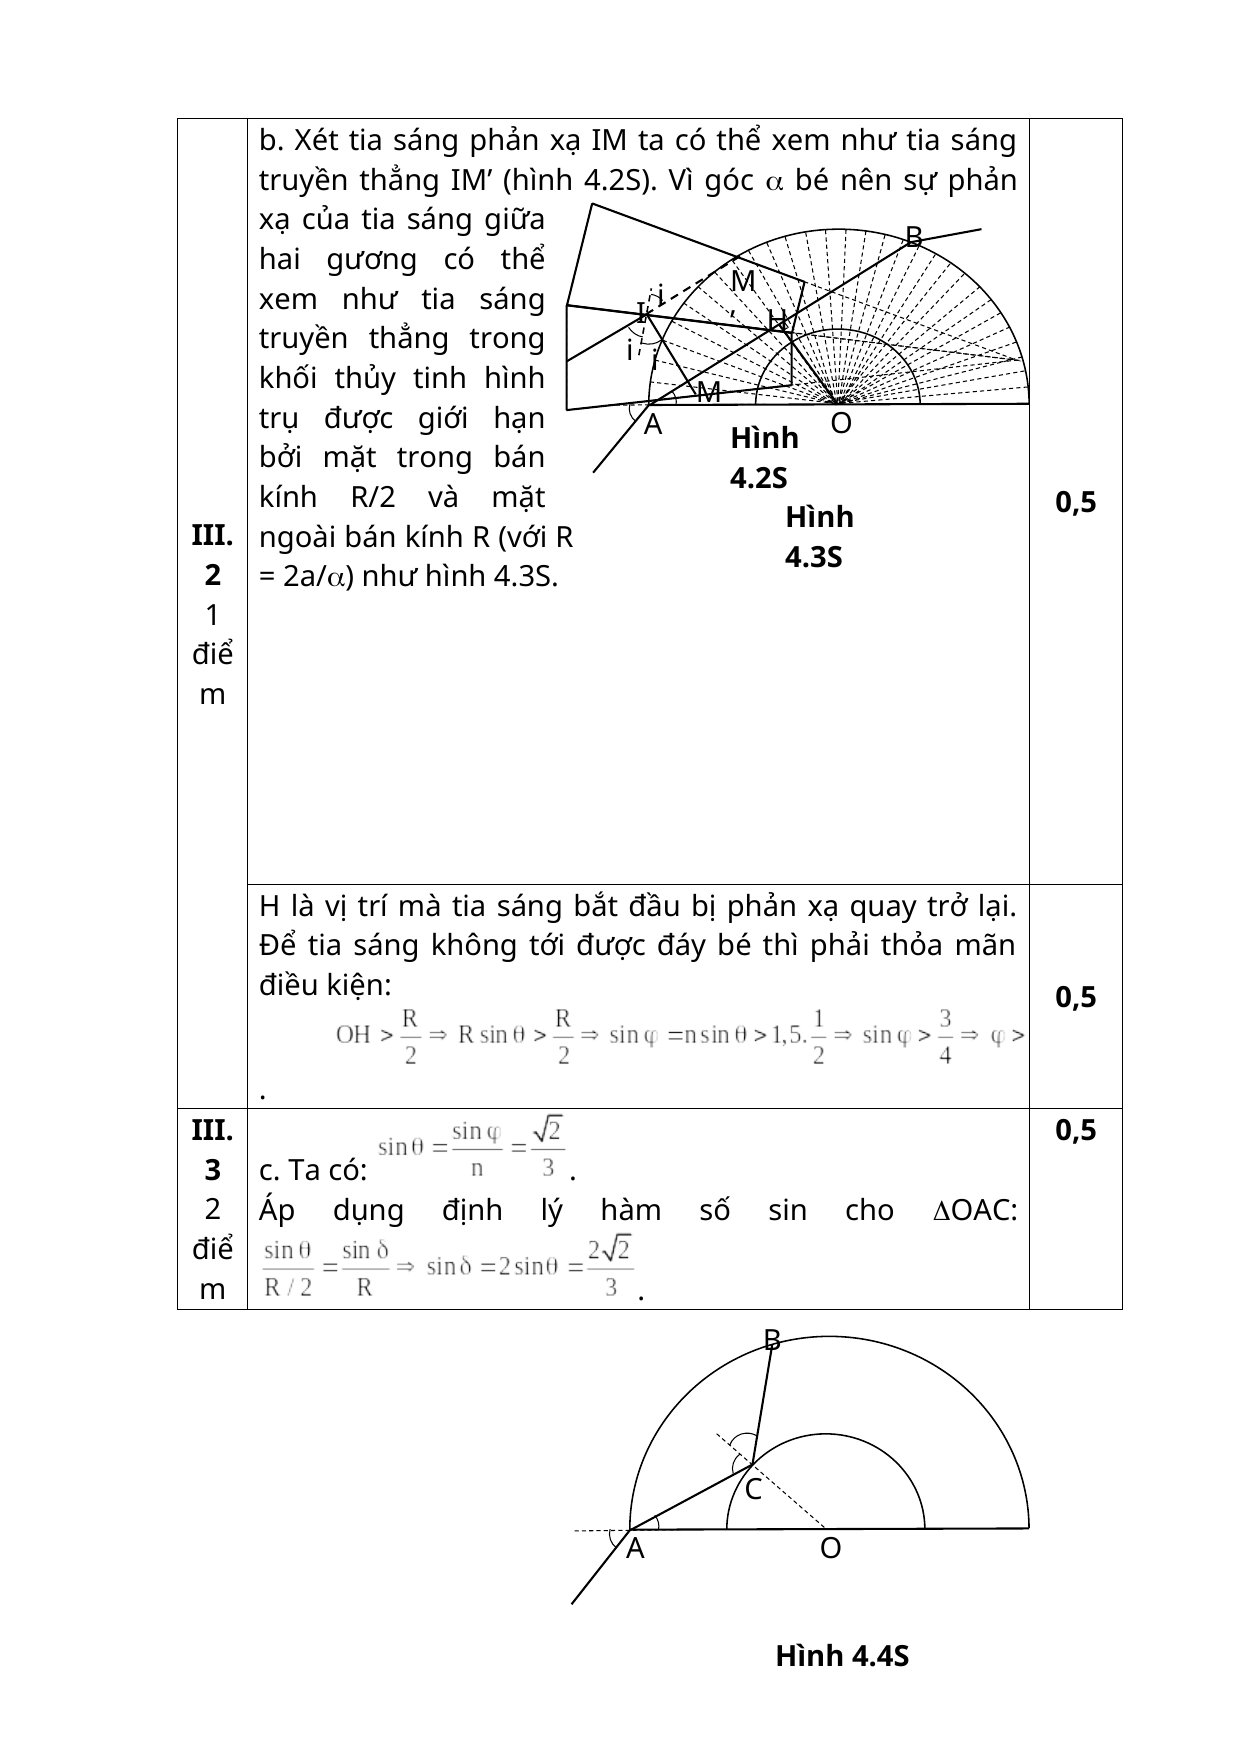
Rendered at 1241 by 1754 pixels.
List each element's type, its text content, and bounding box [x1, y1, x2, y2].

table_cell c. Ta có: . Áp dụng định lý hàm số sin cho OAC: . [248, 1109, 1029, 1309]
table_cell 0,5 [1030, 885, 1122, 1108]
table_cell III.3 2 điểm [178, 1109, 247, 1309]
table_cell 0,5 [1030, 1109, 1122, 1309]
table_cell H là vị trí mà tia sáng bắt đầu bị phản xạ quay trở lại. Để tia sáng không tới được đáy bé thì phải thỏa mãn điều kiện: . [248, 885, 1029, 1108]
table_cell b. Xét tia sáng phản xạ IM ta có thể xem như tia sáng truyền thẳng IM’ (hình 4.2S). Vì góc bé nên sự phản xạ của tia sáng giữa hai gương có thể xem như tia sáng truyền thẳng trong khối thủy tinh hình trụ được giới hạn bởi mặt trong bán kính R/2 và mặt ngoài bán kính R (với R = 2a/) như hình 4.3S. [248, 119, 1029, 884]
table_cell 0,5 [1030, 119, 1122, 884]
table_cell III.2 1 điểm [178, 119, 247, 1108]
